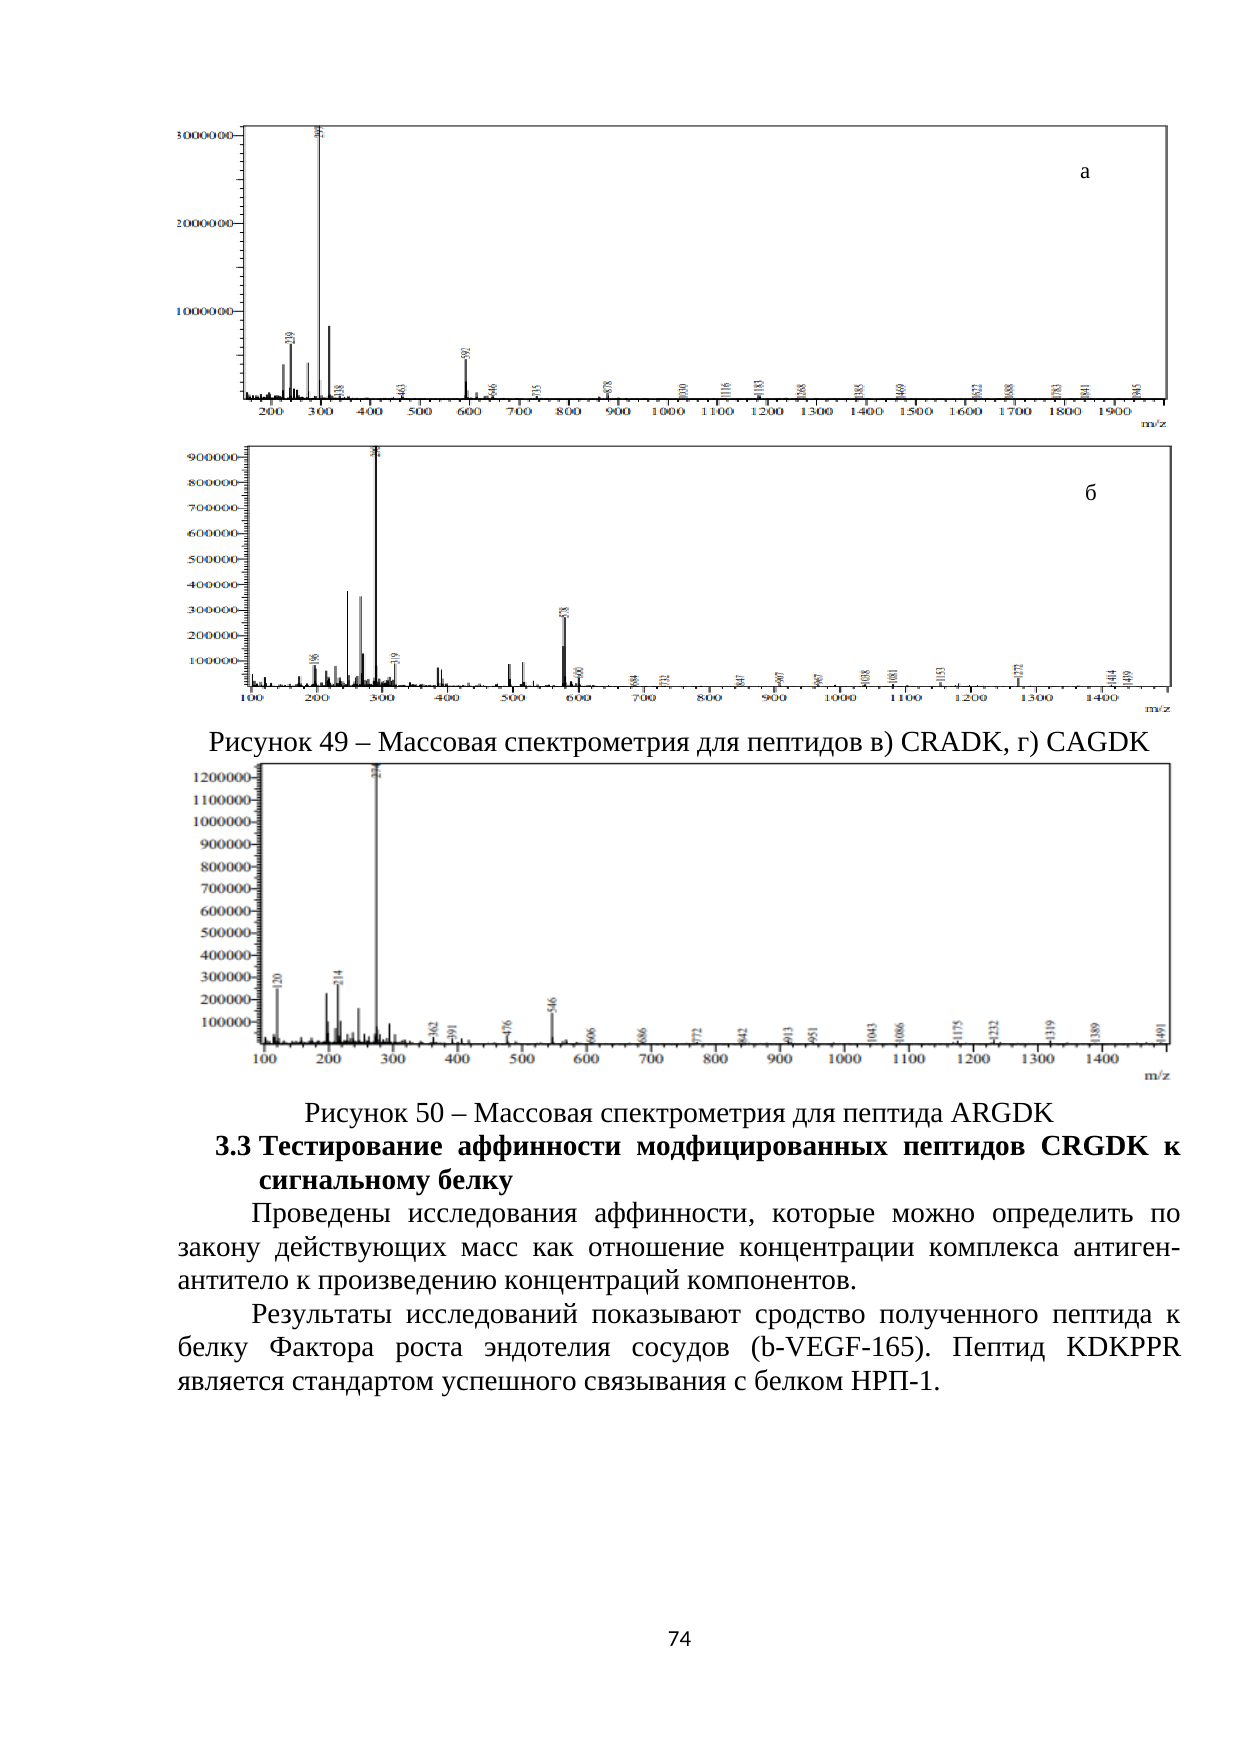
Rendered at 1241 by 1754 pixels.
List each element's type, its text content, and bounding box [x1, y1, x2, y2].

picture [177, 757, 1196, 1095]
text Рисунок 50 – Массовая спектрометрия для пептида ARGDK [177, 1095, 1181, 1128]
text Результаты исследований показывают сродство полученного пептида к белку Фактора роста эндотелия сосудов (b-VEGF-165). Пептид KDKPPR является стандартом успешного связывания с белком НРП-1. [177, 1296, 1181, 1397]
list Проведены исследования аффинности, которые можно определить по закону действующих масс как отношение концентрации комплекса антиген-антитело к произведению концентраций компонентов. [177, 1195, 1181, 1296]
list Тестирование аффинности модфицированных пептидов CRGDK к сигнальному белку [215, 1128, 1181, 1195]
text Рисунок 49 – Массовая спектрометрия для пептидов в) CRADK, г) CAGDK [177, 724, 1181, 757]
picture [177, 118, 1213, 724]
